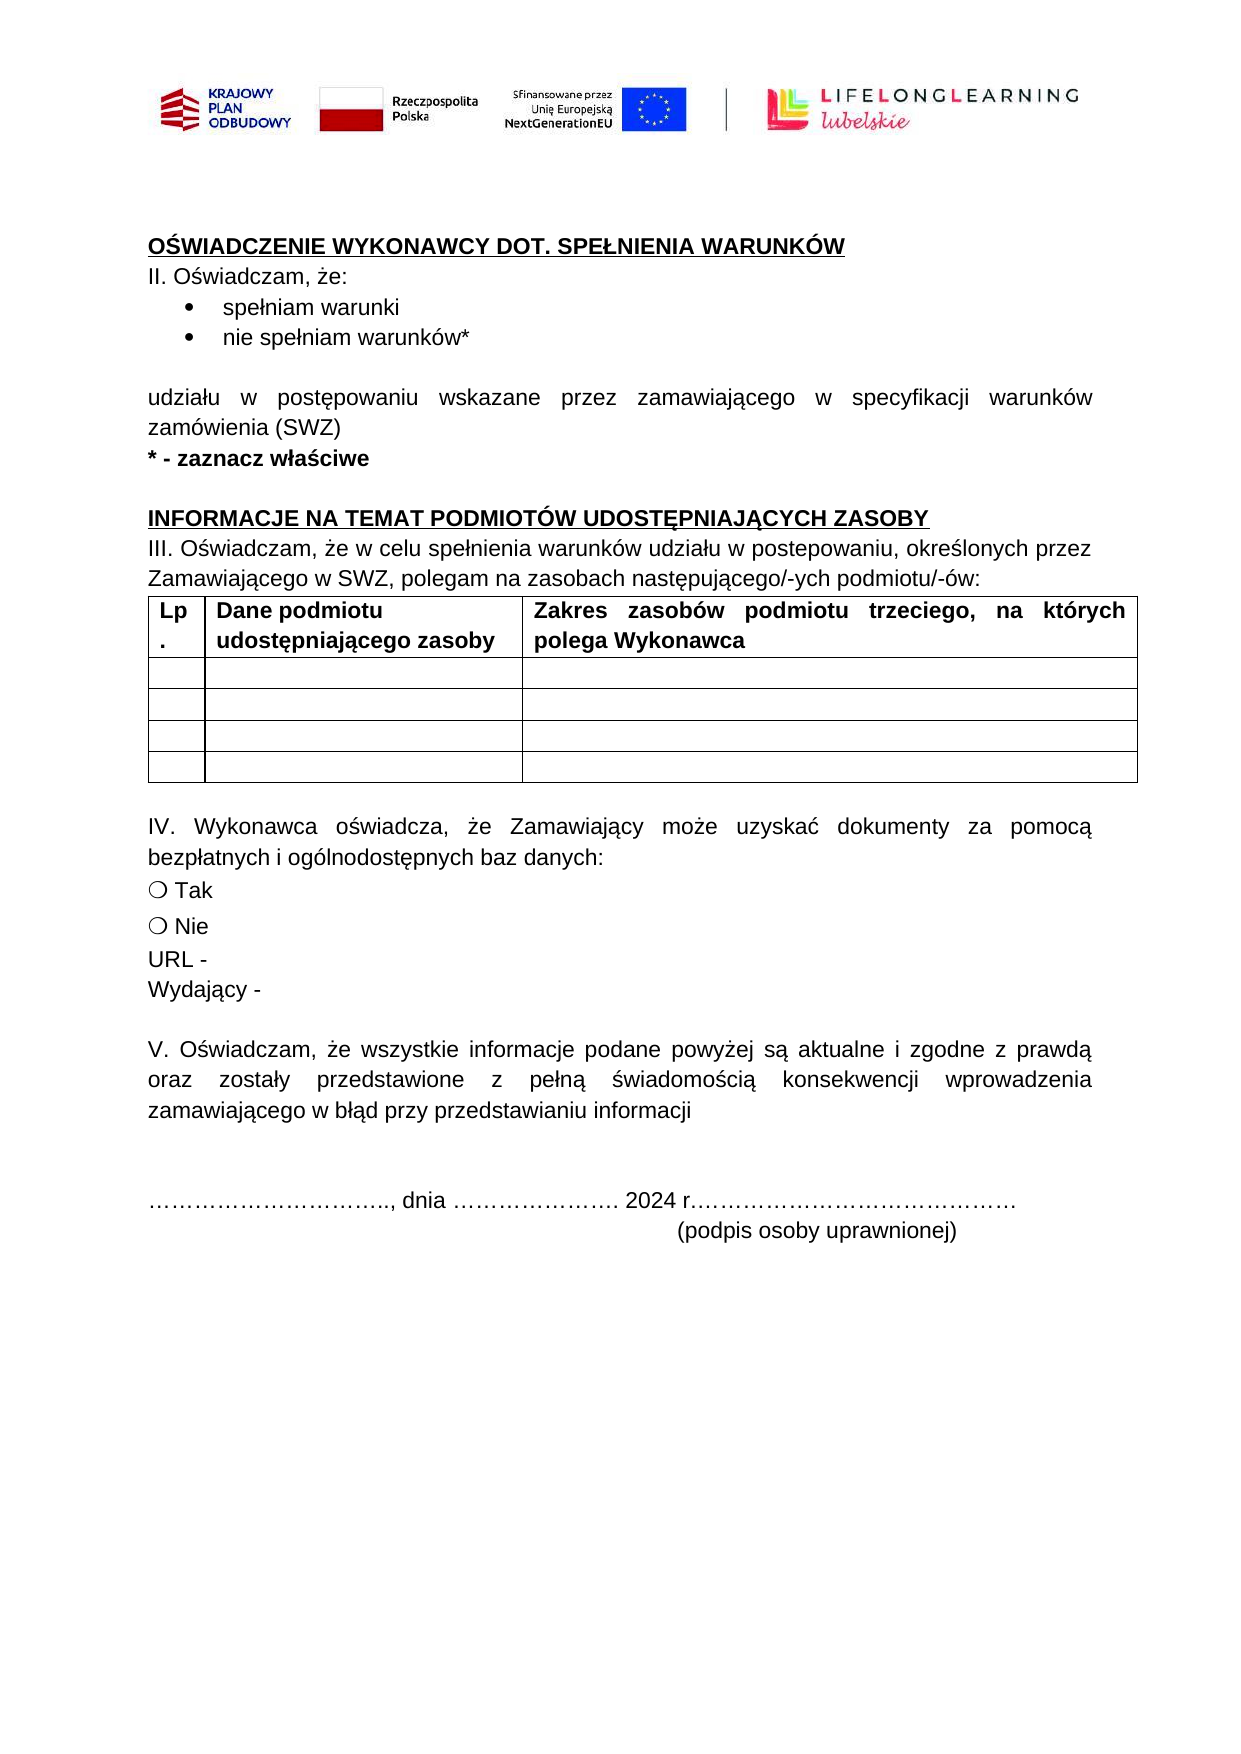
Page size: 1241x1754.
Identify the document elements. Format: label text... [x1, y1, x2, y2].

table_cell [206, 721, 522, 751]
table_cell [149, 658, 204, 688]
table_cell [149, 752, 204, 782]
text (podpis osoby uprawnionej) [148, 1217, 1093, 1244]
table_cell [206, 752, 522, 782]
table_header Dane podmiotu udostępniającego zasoby [206, 597, 522, 657]
text * - zaznacz właściwe [148, 444, 1093, 471]
picture [147, 73, 1093, 145]
text OŚWIADCZENIE WYKONAWCY DOT. SPEŁNIENIA WARUNKÓW [148, 233, 1093, 259]
text IV. Wykonawca oświadcza, że Zamawiający może uzyskać dokumenty za pomocą bezpłatnych i ogólnodostępnych baz danych: [148, 813, 1093, 870]
text INFORMACJE NA TEMAT PODMIOTÓW UDOSTĘPNIAJĄCYCH ZASOBY [148, 505, 1093, 531]
table_cell [523, 752, 1137, 782]
text ❍ Tak [148, 874, 1093, 905]
list spełniam warunki [185, 293, 1093, 320]
text URL - [148, 946, 1093, 972]
table_cell [149, 721, 204, 751]
table_cell [523, 658, 1137, 688]
text V. Oświadczam, że wszystkie informacje podane powyżej są aktualne i zgodne z prawdą oraz zostały przedstawione z pełną świadomością konsekwencji wprowadzenia zamawiającego w błąd przy przedstawianiu informacji [148, 1036, 1093, 1123]
table_header Lp. [149, 597, 204, 657]
table_header Zakres zasobów podmiotu trzeciego, na których polega Wykonawca [523, 597, 1137, 657]
text udziału w postępowaniu wskazane przez zamawiającego w specyfikacji warunków zamówienia (SWZ) [148, 384, 1093, 441]
table_cell [206, 689, 522, 719]
table_cell [149, 689, 204, 719]
text III. Oświadczam, że w celu spełnienia warunków udziału w postepowaniu, określonych przez Zamawiającego w SWZ, polegam na zasobach następującego/-ych podmiotu/-ów: [148, 535, 1093, 592]
text ❍ Nie [148, 909, 1093, 941]
table_cell [206, 658, 522, 688]
text II. Oświadczam, że: [148, 263, 1093, 289]
table_cell [523, 721, 1137, 751]
text ………………………….., dnia …………………. 2024 r.…………………………………… [148, 1187, 1093, 1213]
table_cell [523, 689, 1137, 719]
text Wydający - [148, 976, 1093, 1002]
list nie spełniam warunków* [185, 324, 1093, 350]
